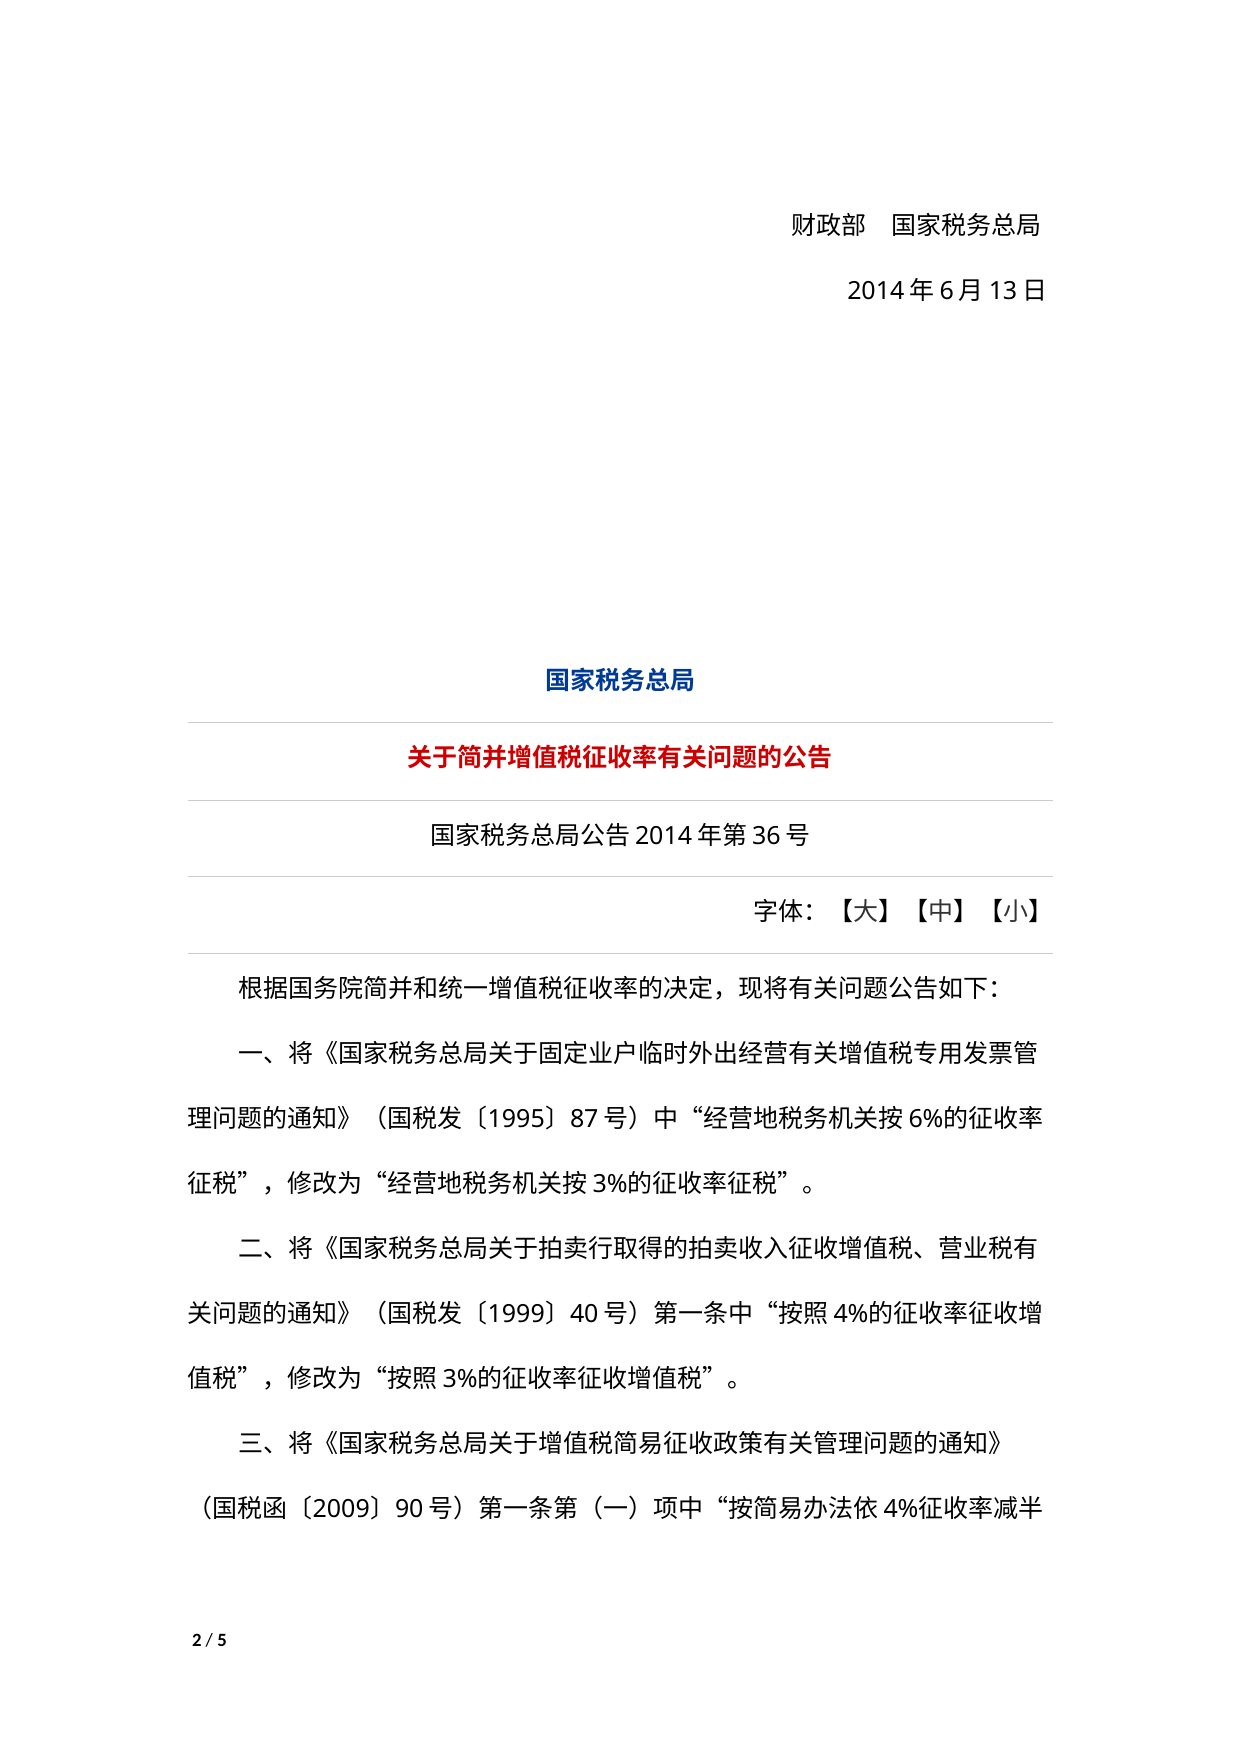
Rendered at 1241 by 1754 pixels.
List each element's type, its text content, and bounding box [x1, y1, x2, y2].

table_cell 国家税务总局公告2014年第36号 [188, 801, 1053, 876]
table_cell 字体：【大】【中】【小】 [188, 877, 1053, 953]
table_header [188, 954, 1053, 1539]
table_cell 关于简并增值税征收率有关问题的公告 [188, 723, 1053, 800]
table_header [188, 162, 1053, 321]
table_header 国家税务总局 [188, 646, 1053, 722]
